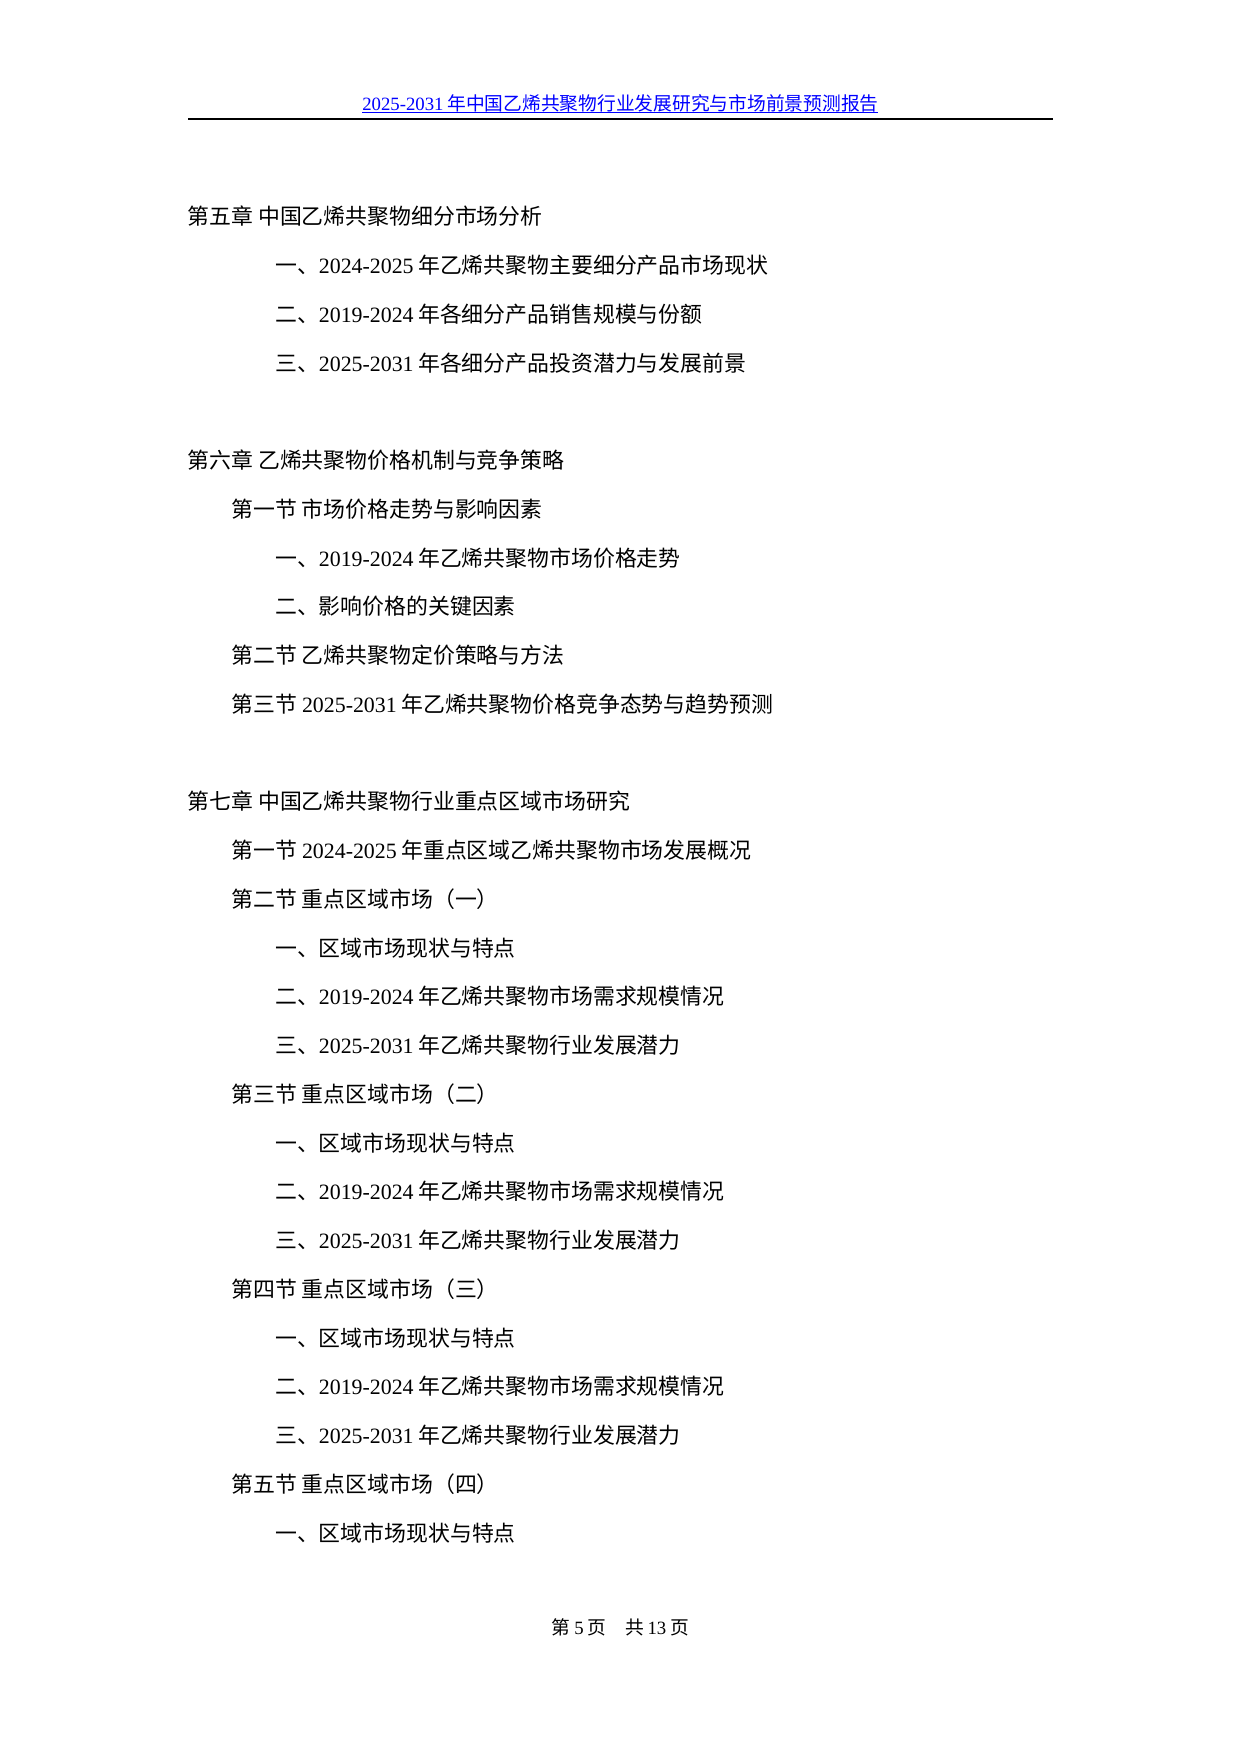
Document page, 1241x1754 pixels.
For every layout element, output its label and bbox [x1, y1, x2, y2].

text [187, 150, 1053, 1548]
